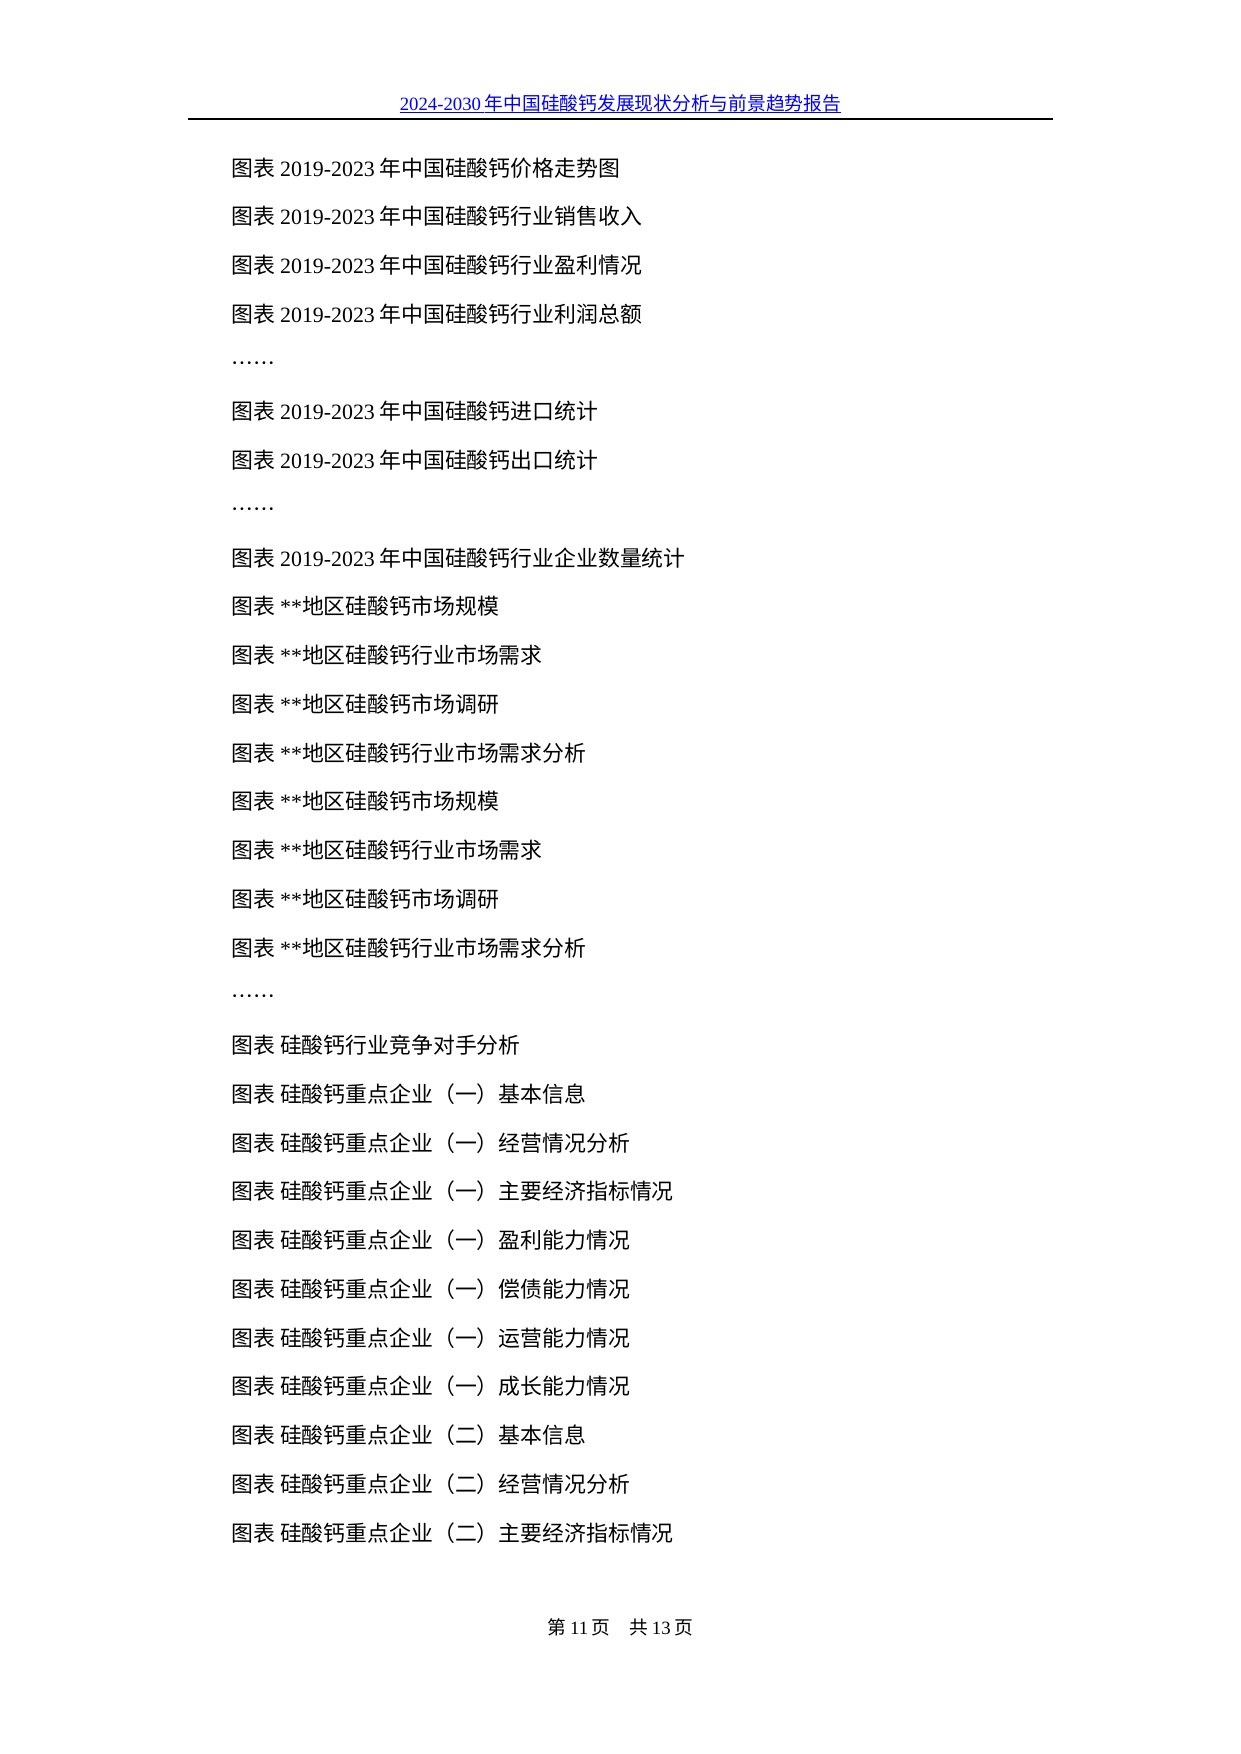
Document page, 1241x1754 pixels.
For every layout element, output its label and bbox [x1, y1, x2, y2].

text [187, 150, 1053, 1548]
